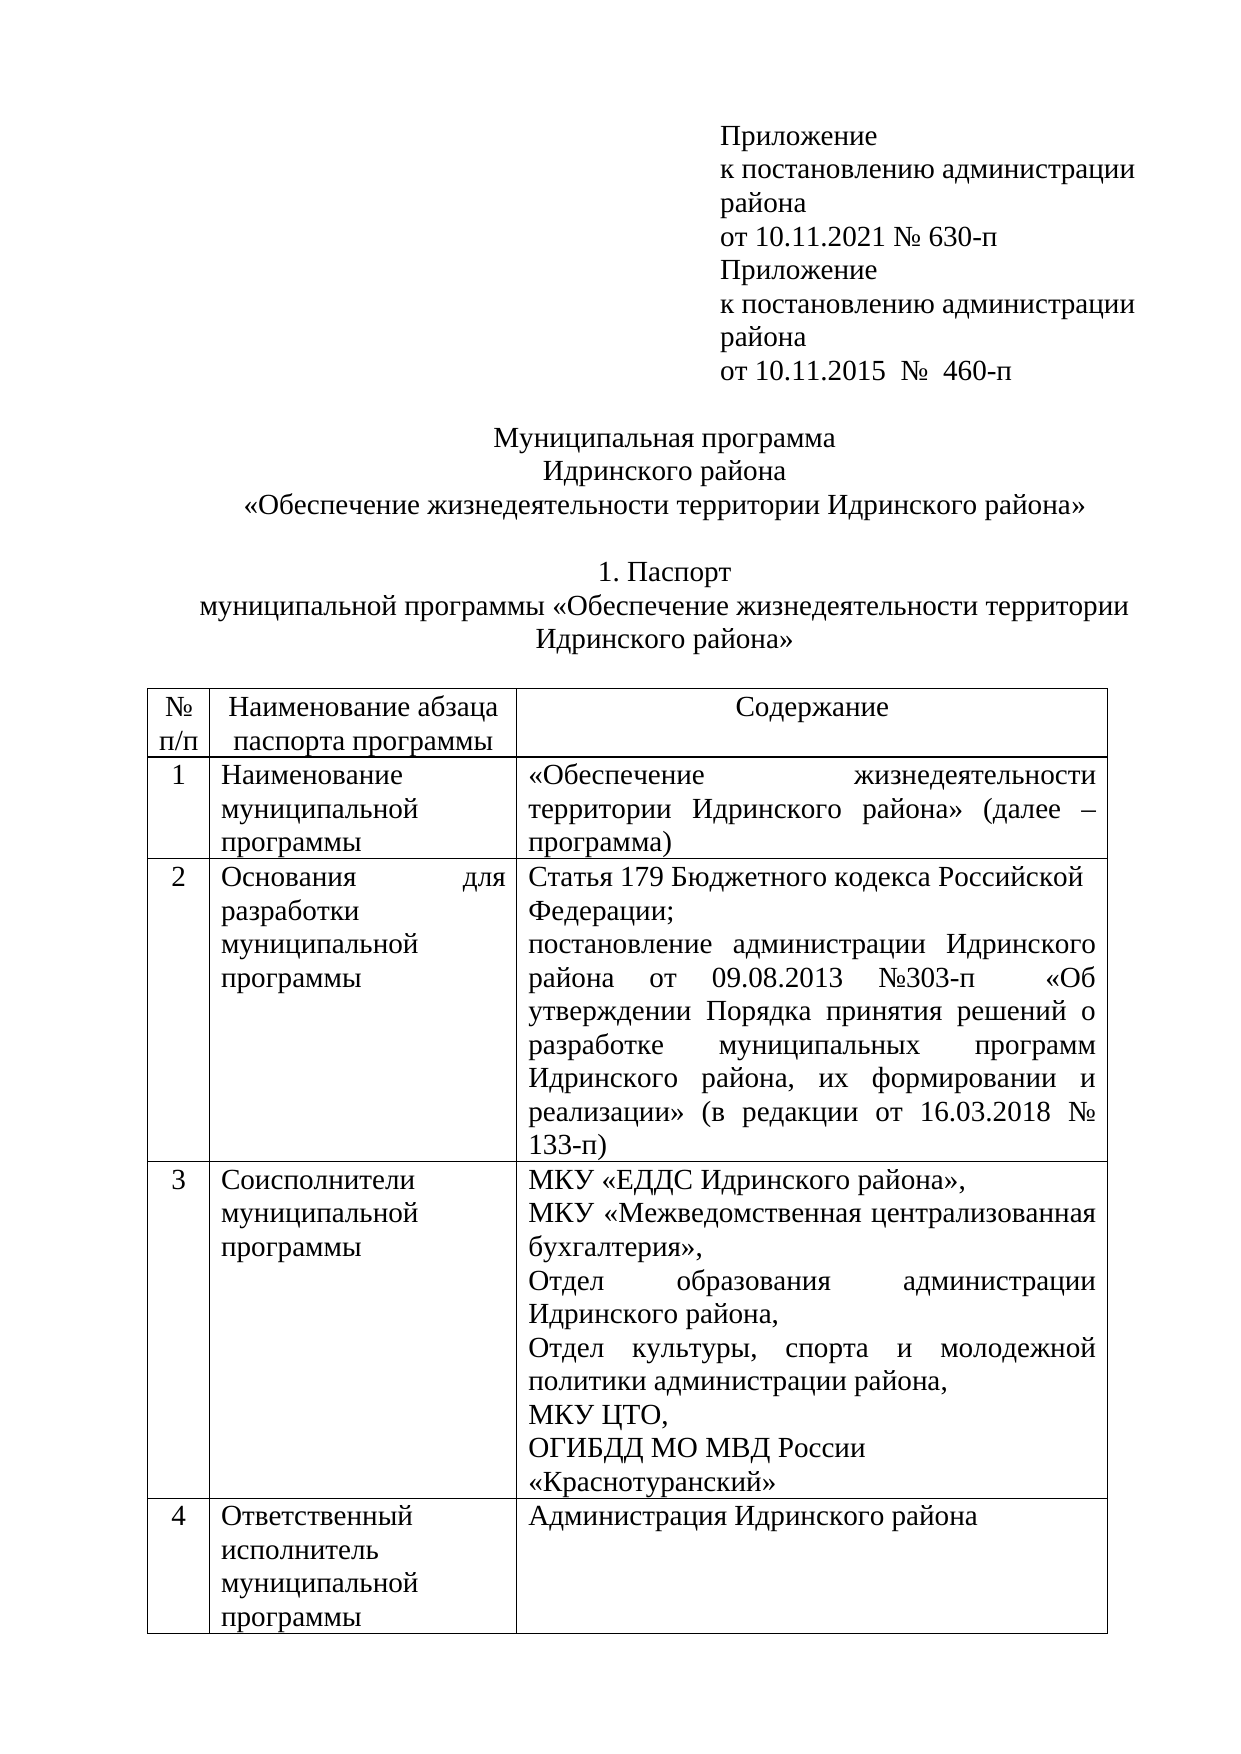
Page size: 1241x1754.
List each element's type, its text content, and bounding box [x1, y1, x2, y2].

table_cell Наименование муниципальной программы [210, 758, 516, 858]
text 1. Паспорт [177, 554, 1152, 588]
table_cell Основания для разработки муниципальной программы [210, 859, 516, 1161]
table_header Приложение к постановлению администрации района от 10.11.2021 № 630-п Приложение к постановлению администрации района от 10.11.2015 № 460-п [709, 118, 1181, 386]
text Идринского района «Обеспечение жизнедеятельности территории Идринского района» [177, 453, 1152, 521]
table_cell Соисполнители муниципальной программы [210, 1162, 516, 1497]
text Муниципальная программа [177, 420, 1152, 453]
table_cell Администрация Идринского района [517, 1499, 1107, 1633]
table_header Содержание [517, 689, 1107, 756]
table_header Наименование абзаца паспорта программы [210, 689, 516, 756]
table_cell 2 [148, 859, 209, 1161]
table_cell 3 [148, 1162, 209, 1497]
table_cell 4 [148, 1499, 209, 1633]
table_cell Статья 179 Бюджетного кодекса Российской Федерации; постановление администрации Идринского района от 09.08.2013 №303-п «Об утверждении Порядка принятия решений о разработке муниципальных программ Идринского района, их формировании и реализации» (в редакции от 16.03.2018 № 133-п) [517, 859, 1107, 1161]
table_header № п/п [148, 689, 209, 756]
table_cell Ответственный исполнитель муниципальной программы [210, 1499, 516, 1633]
table_cell 1 [148, 758, 209, 858]
text муниципальной программы «Обеспечение жизнедеятельности территории Идринского района» [177, 588, 1152, 655]
table_cell «Обеспечение жизнедеятельности территории Идринского района» (далее – программа) [517, 758, 1107, 858]
table_cell МКУ «ЕДДС Идринского района», МКУ «Межведомственная централизованная бухгалтерия», Отдел образования администрации Идринского района, Отдел культуры, спорта и молодежной политики администрации района, МКУ ЦТО, ОГИБДД МО МВД России «Краснотуранский» [517, 1162, 1107, 1497]
